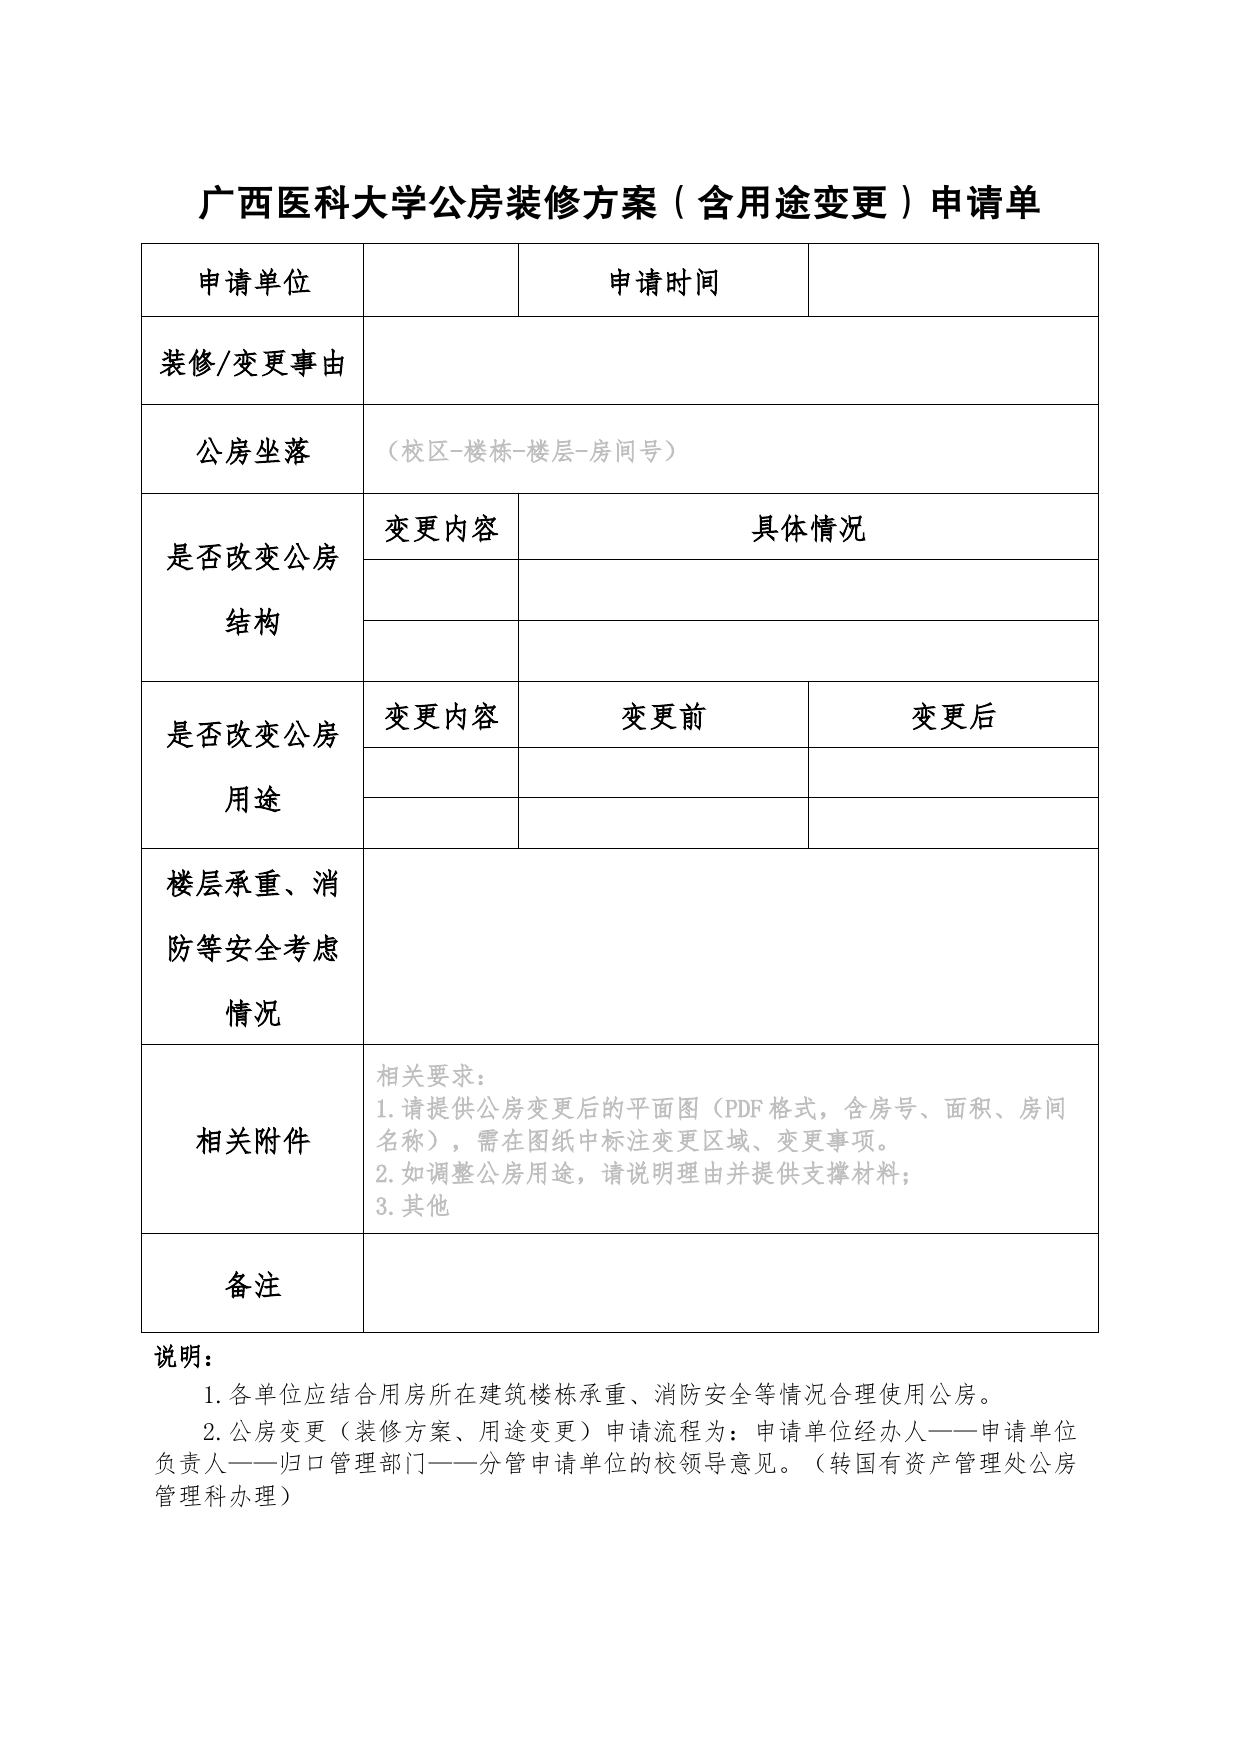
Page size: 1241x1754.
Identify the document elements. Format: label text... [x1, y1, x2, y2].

table_cell 变更内容 [364, 682, 518, 747]
table_cell 是否改变公房用途 [142, 682, 363, 847]
table_cell 楼层承重、消防等安全考虑 情况 [142, 849, 363, 1043]
table_cell 是否改变公房结构 [142, 494, 363, 681]
table_cell 装修/变更事由 [142, 317, 363, 404]
table_cell 变更内容 [364, 494, 518, 559]
table_cell [364, 317, 1098, 404]
table_cell 变更前 [519, 682, 808, 747]
table_cell 备注 [142, 1234, 363, 1332]
table_cell [519, 798, 808, 847]
table_cell [809, 244, 1098, 316]
table_cell [519, 621, 1098, 681]
table_cell [364, 621, 518, 681]
table_cell 公房坐落 [142, 405, 363, 493]
table_cell [519, 560, 1098, 619]
table_cell [364, 560, 518, 619]
table_cell 具体情况 [519, 494, 1098, 559]
table_cell [519, 748, 808, 797]
table_header 广西医科大学公房装修方案（含用途变更）申请单 [141, 162, 1099, 243]
table_cell 申请单位 [142, 244, 363, 316]
table_cell [364, 748, 518, 797]
table_cell 相关要求： 1.请提供公房变更后的平面图（PDF格式，含房号、面积、房间名称），需在图纸中标注变更区域、变更事项。 2.如调整公房用途，请说明理由并提供支撑材料； 3.其他 [364, 1045, 1098, 1233]
table_cell [364, 1234, 1098, 1332]
table_cell [809, 748, 1098, 797]
table_cell [364, 849, 1098, 1043]
table_cell [364, 244, 518, 316]
table_cell [364, 798, 518, 847]
table_cell 变更后 [809, 682, 1098, 747]
table_cell 申请时间 [519, 244, 808, 316]
table_cell [809, 798, 1098, 847]
table_cell 1.各单位应结合用房所在建筑楼栋承重、消防安全等情况合理使用公房。 [141, 1376, 1099, 1408]
table_cell 说明： [141, 1333, 1099, 1376]
table_cell 相关附件 [142, 1045, 363, 1233]
table_cell （校区-楼栋-楼层-房间号） [364, 405, 1098, 493]
table_cell 2.公房变更（装修方案、用途变更）申请流程为：申请单位经办人——申请单位负责人——归口管理部门——分管申请单位的校领导意见。（转国有资产管理处公房管理科办理） [141, 1409, 1099, 1515]
